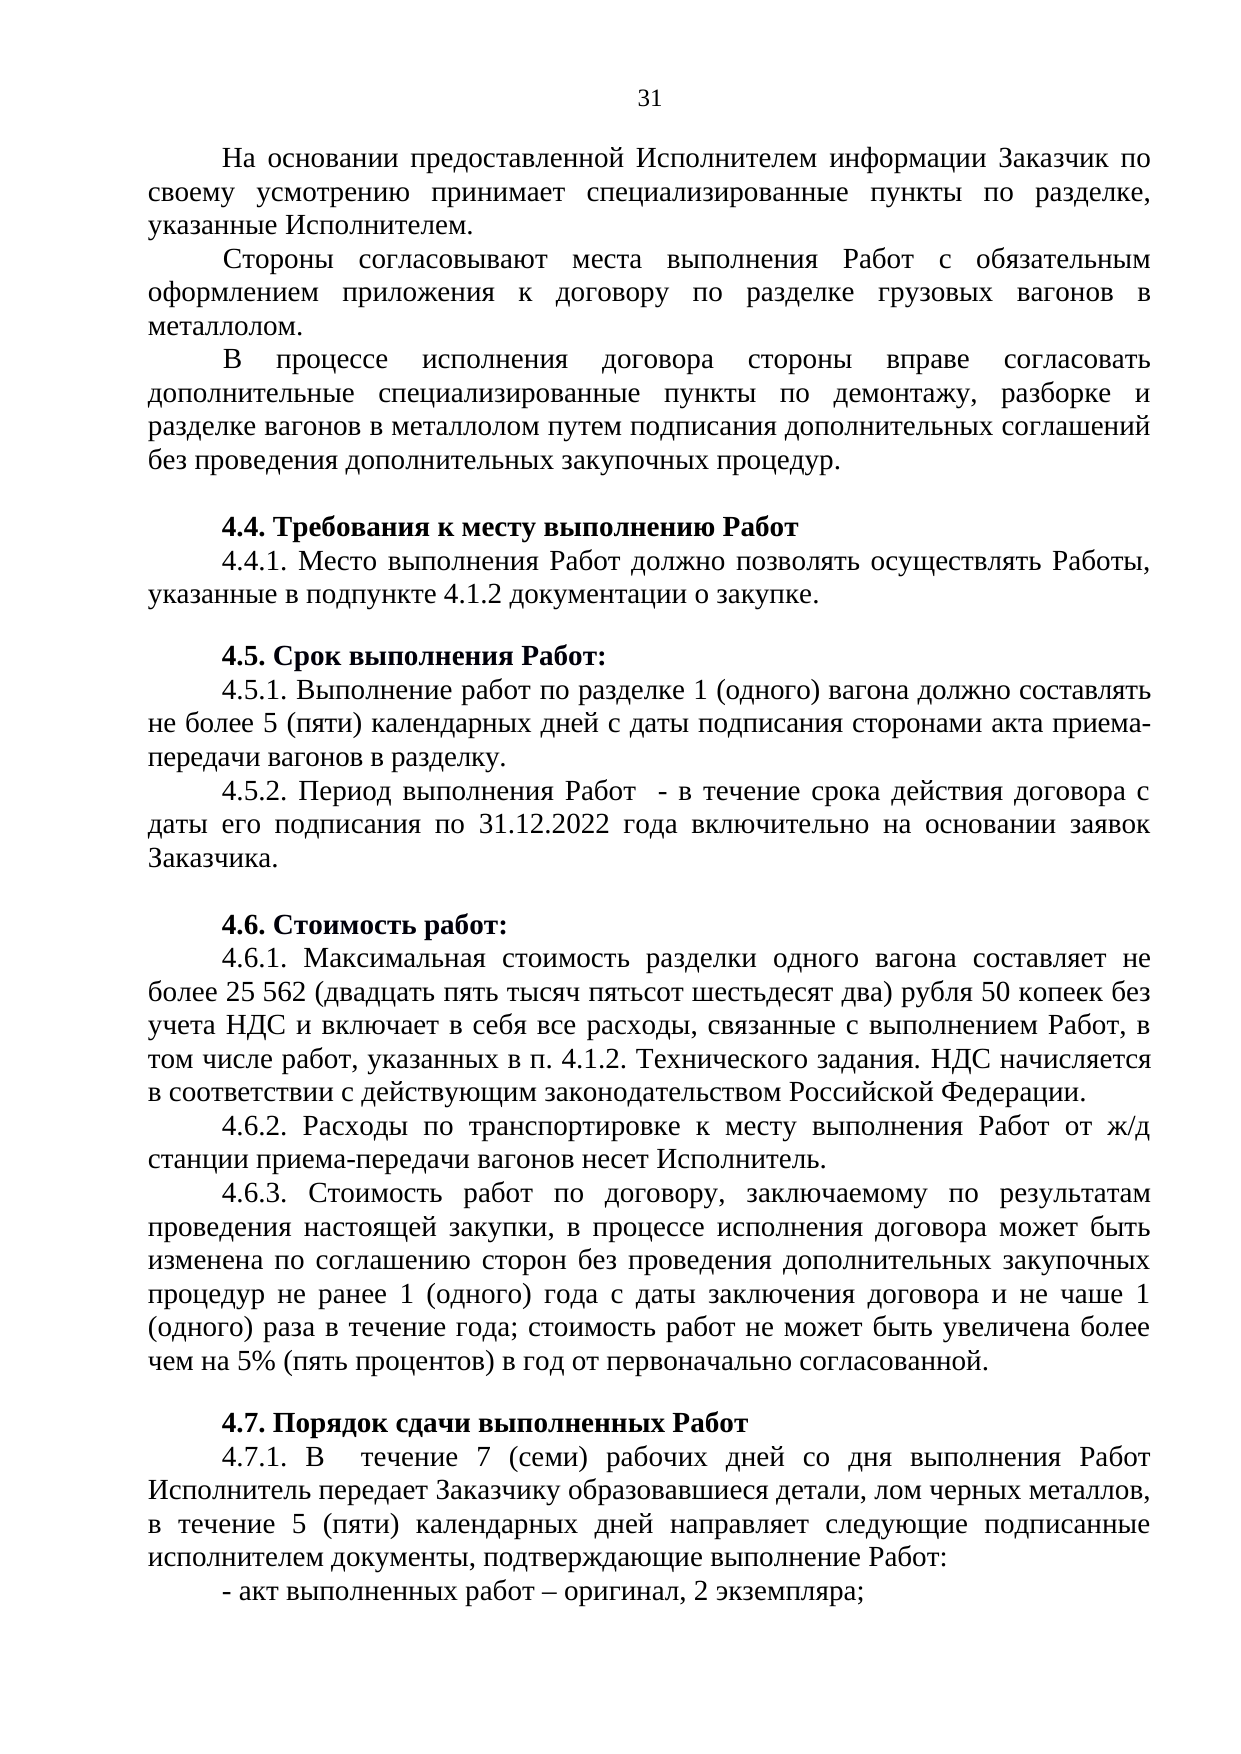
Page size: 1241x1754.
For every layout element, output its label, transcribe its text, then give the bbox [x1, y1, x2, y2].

text 4.7.1. В течение 7 (семи) рабочих дней со дня выполнения Работ Исполнитель передает Заказчику образовавшиеся детали, лом черных металлов, в течение 5 (пяти) календарных дней направляет следующие подписанные исполнителем документы, подтверждающие выполнение Работ: [148, 1439, 1152, 1573]
text 4.4. Требования к месту выполнению Работ [148, 509, 1152, 543]
text На основании предоставленной Исполнителем информации Заказчик по своему усмотрению принимает специализированные пункты по разделке, указанные Исполнителем. [148, 140, 1152, 241]
text В процессе исполнения договора стороны вправе согласовать дополнительные специализированные пункты по демонтажу, разборке и разделке вагонов в металлолом путем подписания дополнительных соглашений без проведения дополнительных закупочных процедур. [148, 341, 1152, 476]
text 4.6.1. Максимальная стоимость разделки одного вагона составляет не более 25 562 (двадцать пять тысяч пятьсот шестьдесят два) рубля 50 копеек без учета НДС и включает в себя все расходы, связанные с выполнением Работ, в том числе работ, указанных в п. 4.1.2. Технического задания. НДС начисляется в соответствии с действующим законодательством Российской Федерации. [148, 940, 1152, 1108]
text 4.6.3. Стоимость работ по договору, заключаемому по результатам проведения настоящей закупки, в процессе исполнения договора может быть изменена по соглашению сторон без проведения дополнительных закупочных процедур не ранее 1 (одного) года с даты заключения договора и не чаше 1 (одного) раза в течение года; стоимость работ не может быть увеличена более чем на 5% (пять процентов) в год от первоначально согласованной. [148, 1175, 1152, 1376]
text - акт выполненных работ – оригинал, 2 экземпляра; [148, 1573, 1152, 1606]
text 4.4.1. Место выполнения Работ должно позволять осуществлять Работы, указанные в подпункте 4.1.2 документации о закупке. [148, 543, 1152, 610]
text Стороны согласовывают места выполнения Работ с обязательным оформлением приложения к договору по разделке грузовых вагонов в металлолом. [148, 241, 1152, 341]
text 4.5. Срок выполнения Работ: [148, 638, 1152, 672]
text 4.6. Стоимость работ: [148, 907, 1152, 940]
text 4.6.2. Расходы по транспортировке к месту выполнения Работ от ж/д станции приема-передачи вагонов несет Исполнитель. [148, 1108, 1152, 1175]
text 4.5.1. Выполнение работ по разделке 1 (одного) вагона должно составлять не более 5 (пяти) календарных дней с даты подписания сторонами акта приема-передачи вагонов в разделку. [148, 672, 1152, 773]
text 4.7. Порядок сдачи выполненных Работ [222, 1405, 1152, 1439]
text 4.5.2. Период выполнения Работ - в течение срока действия договора с даты его подписания по 31.12.2022 года включительно на основании заявок Заказчика. [148, 773, 1152, 873]
